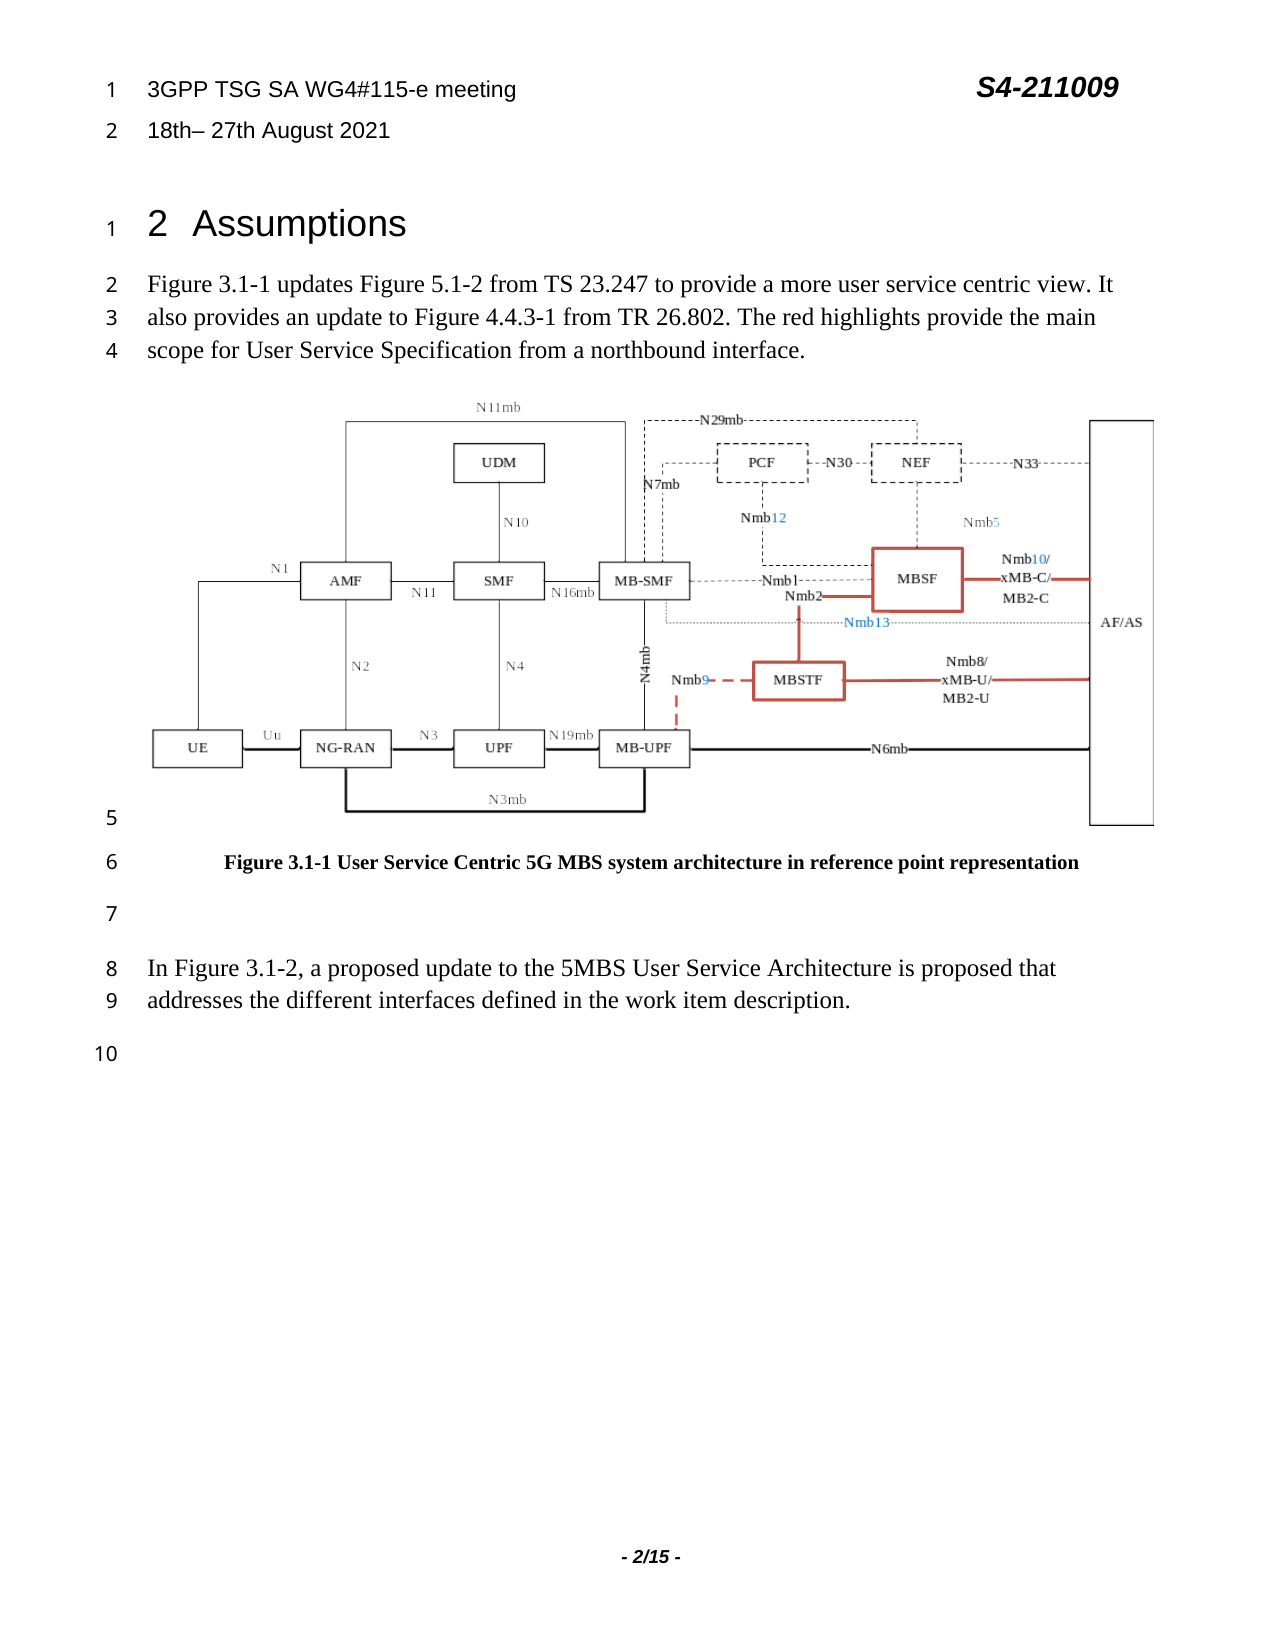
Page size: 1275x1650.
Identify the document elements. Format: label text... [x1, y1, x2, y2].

list Assumptions [147, 201, 1156, 244]
text Figure 3.1-1 updates Figure 5.1-2 from TS 23.247 to provide a more user service centric view. It also provides an update to Figure 4.4.3-1 from TR 26.802. The red highlights provide the main scope for User Service Specification from a northbound interface. [147, 269, 1156, 364]
text Figure 3.1-1 User Service Centric 5G MBS system architecture in reference point representation [147, 850, 1156, 874]
text In Figure 3.1-2, a proposed update to the 5MBS User Service Architecture is proposed that addresses the different interfaces defined in the work item description. [147, 953, 1156, 1014]
